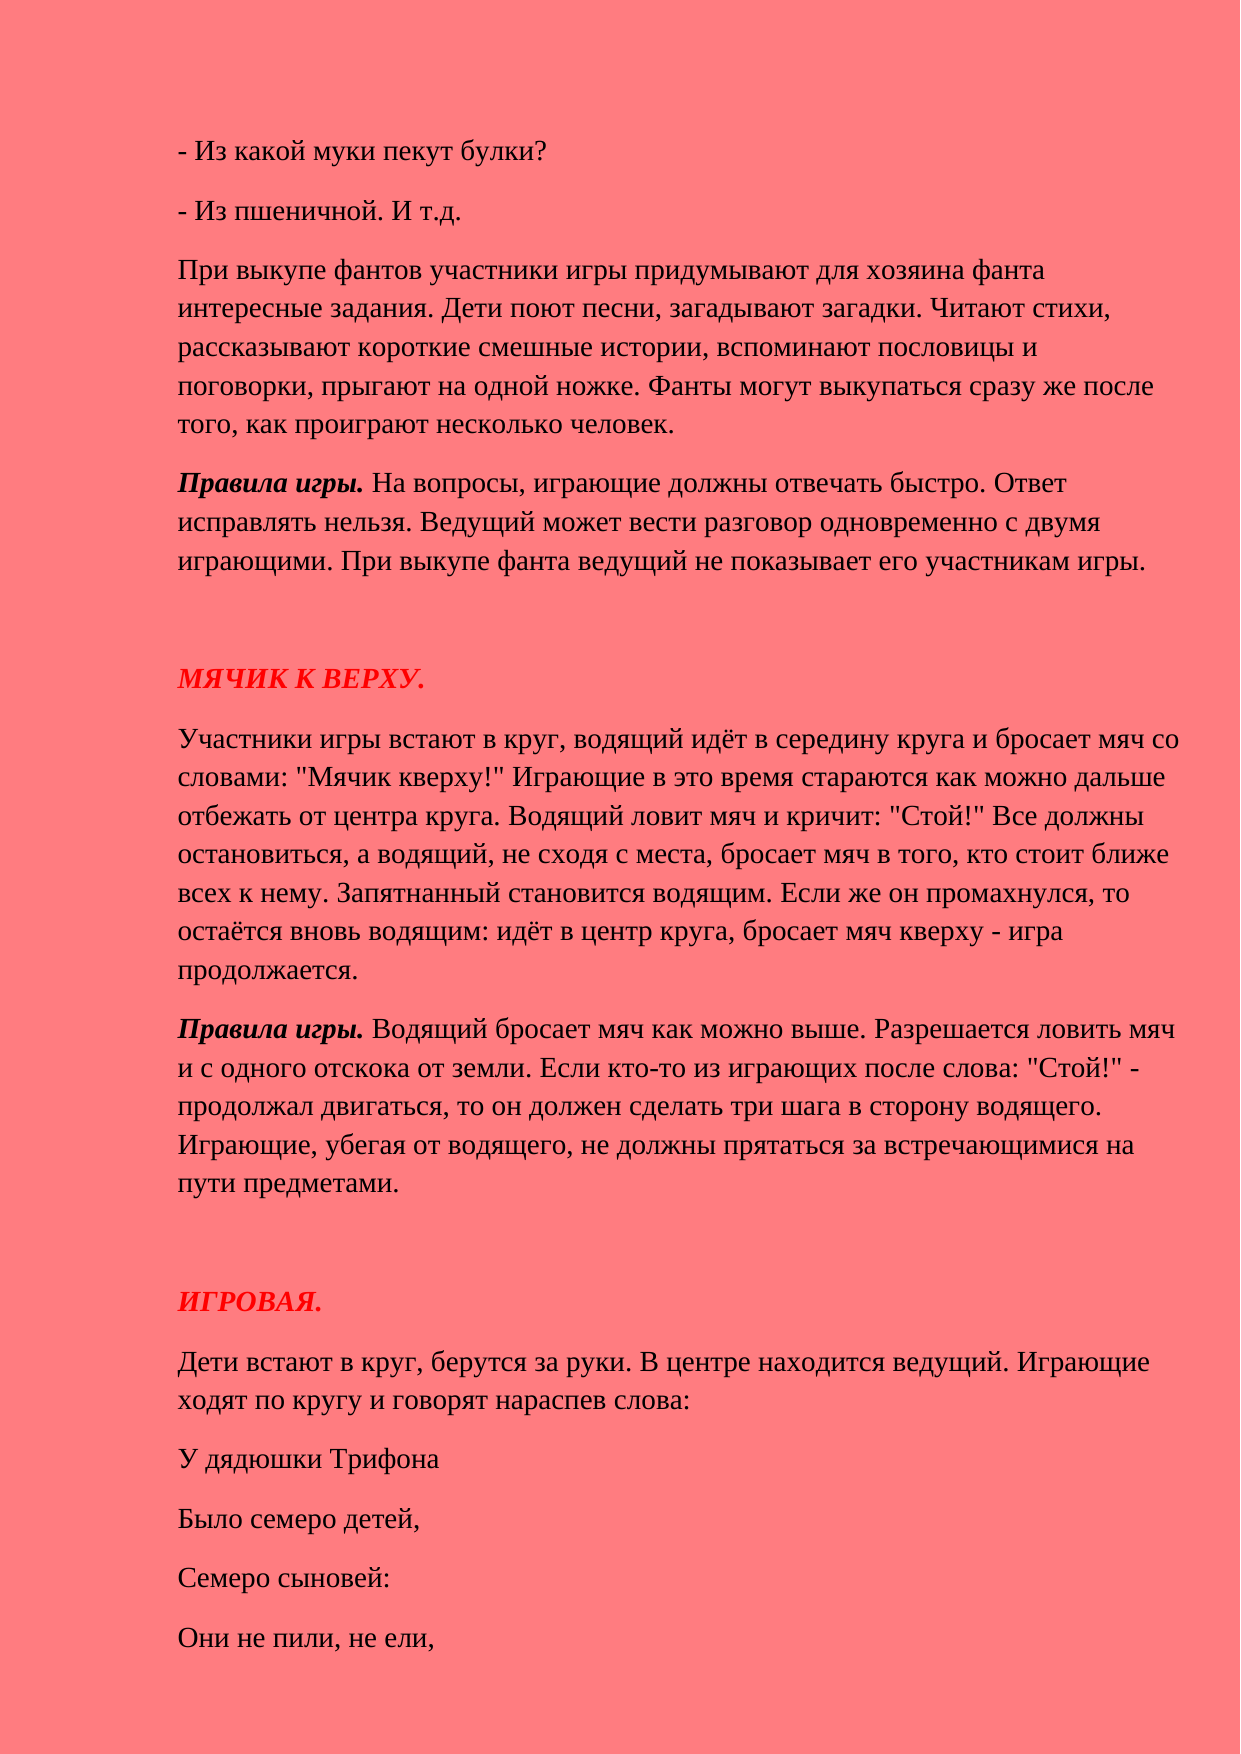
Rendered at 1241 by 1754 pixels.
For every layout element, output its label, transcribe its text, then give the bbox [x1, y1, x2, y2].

text Участники игры встают в круг, водящий идёт в середину круга и бросает мяч со словами: "Мячик кверху!" Играющие в это время стараются как можно дальше отбежать от центра круга. Водящий ловит мяч и кричит: "Стой!" Все должны остановиться, а водящий, не сходя с места, бросает мяч в того, кто стоит ближе всех к нему. Запятнанный становится водящим. Если же он промахнулся, то остаётся вновь водящим: идёт в центр круга, бросает мяч кверху - игра продолжается. [177, 721, 1181, 986]
text Правила игры. Водящий бросает мяч как можно выше. Разрешается ловить мяч и с одного отскока от земли. Если кто-то из играющих после слова: "Стой!" - продолжал двигаться, то он должен сделать три шага в сторону водящего. Играющие, убегая от водящего, не должны прятаться за встречающимися на пути предметами. [177, 1011, 1181, 1199]
text Семеро сыновей: [177, 1560, 1181, 1594]
text Они не пили, не ели, [177, 1620, 1181, 1653]
text МЯЧИК К ВЕРХУ. [177, 661, 1181, 695]
text Правила игры. На вопросы, играющие должны отвечать быстро. Ответ исправлять нельзя. Ведущий может вести разговор одновременно с двумя играющими. При выкупе фанта ведущий не показывает его участникам игры. [177, 466, 1181, 576]
text Дети встают в круг, берутся за руки. В центре находится ведущий. Играющие ходят по кругу и говорят нараспев слова: [177, 1344, 1181, 1416]
text - Из пшеничной. И т.д. [177, 193, 1181, 226]
text При выкупе фантов участники игры придумывают для хозяина фанта интересные задания. Дети поют песни, загадывают загадки. Читают стихи, рассказывают короткие смешные истории, вспоминают пословицы и поговорки, прыгают на одной ножке. Фанты могут выкупаться сразу же после того, как проиграют несколько человек. [177, 252, 1181, 440]
text Было семеро детей, [177, 1501, 1181, 1534]
text У дядюшки Трифона [177, 1442, 1181, 1475]
text - Из какой муки пекут булки? [177, 133, 1181, 167]
text ИГРОВАЯ. [177, 1284, 1181, 1318]
